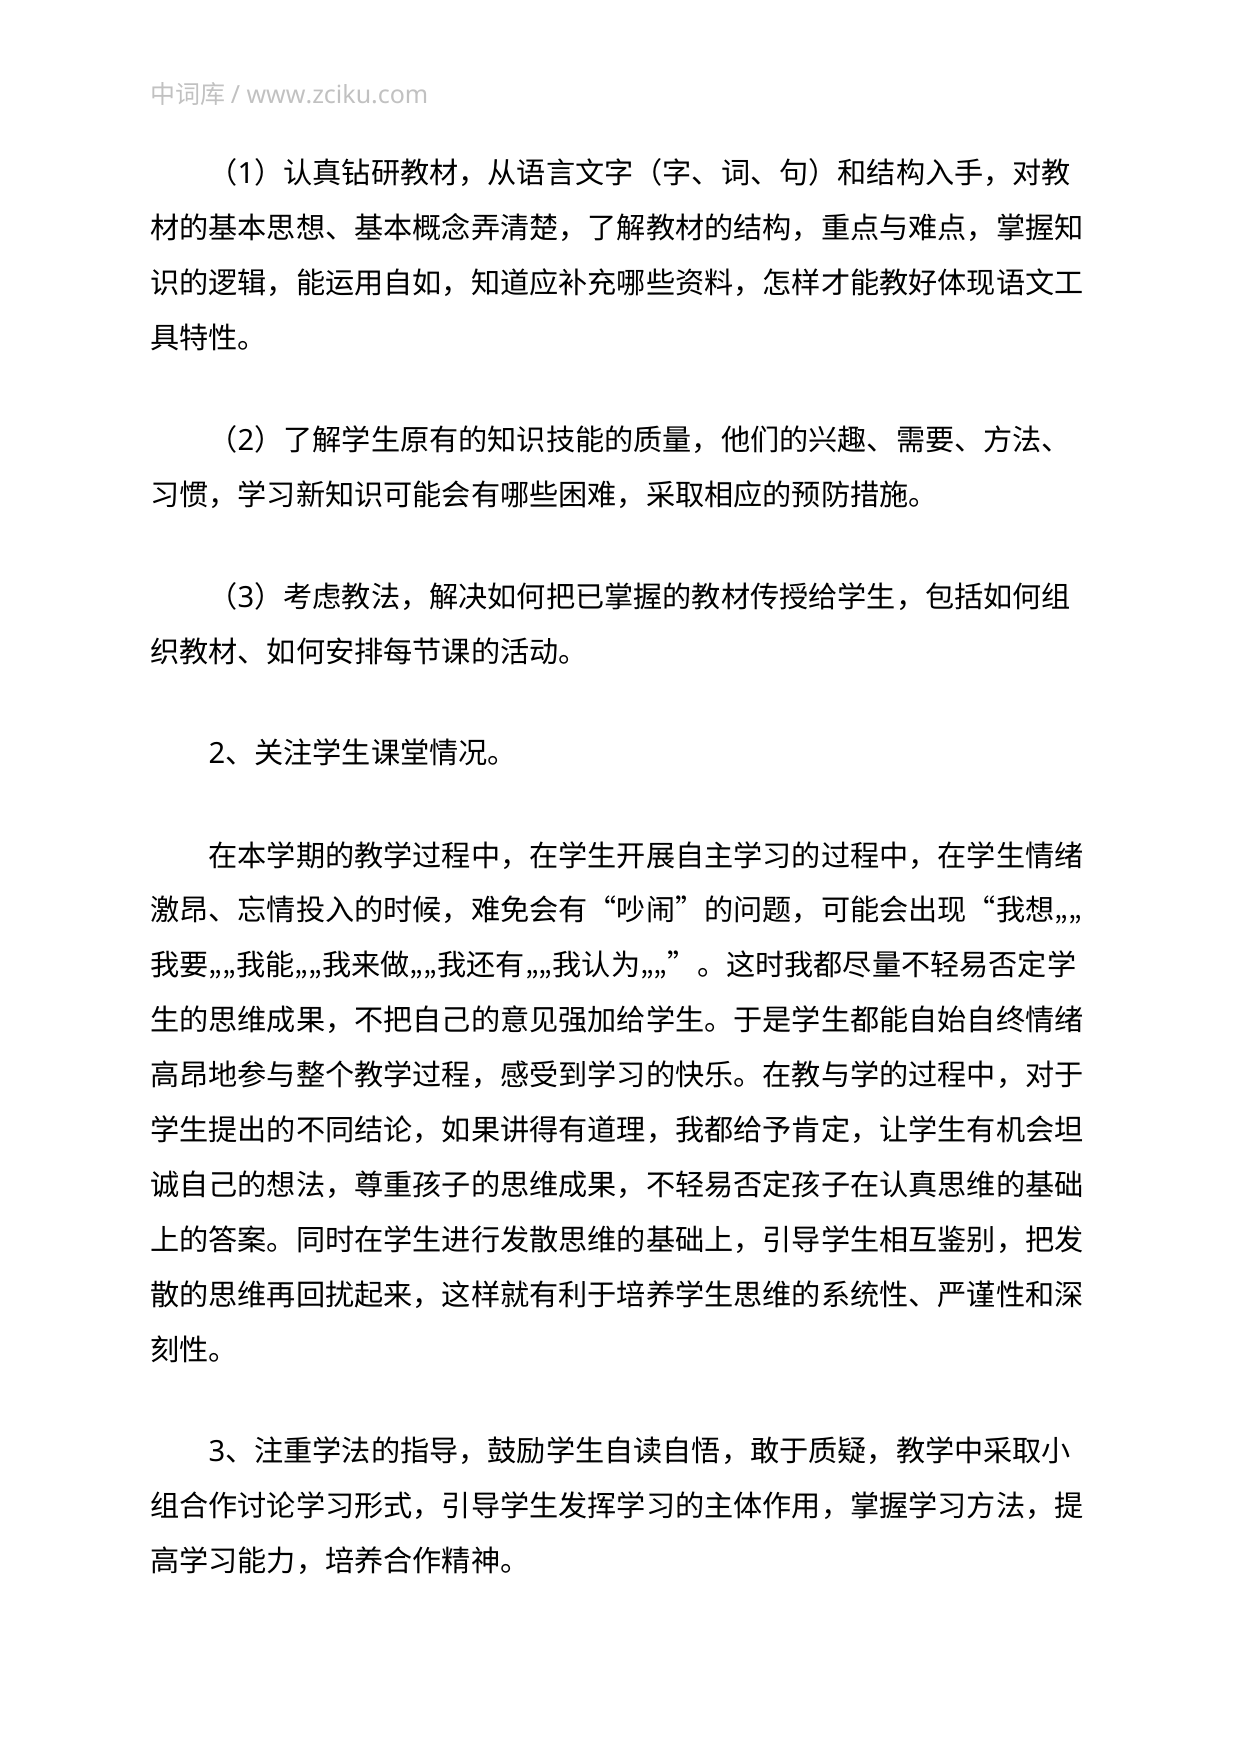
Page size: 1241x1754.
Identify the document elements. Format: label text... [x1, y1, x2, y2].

text 在本学期的教学过程中，在学生开展自主学习的过程中，在学生情绪激昂、忘情投入的时候，难免会有“吵闹”的问题，可能会出现“我想„„我要„„我能„„我来做„„我还有„„我认为„„”。这时我都尽量不轻易否定学生的思维成果，不把自己的意见强加给学生。于是学生都能自始自终情绪高昂地参与整个教学过程，感受到学习的快乐。在教与学的过程中，对于学生提出的不同结论，如果讲得有道理，我都给予肯定，让学生有机会坦诚自己的想法，尊重孩子的思维成果，不轻易否定孩子在认真思维的基础上的答案。同时在学生进行发散思维的基础上，引导学生相互鉴别，把发散的思维再回扰起来，这样就有利于培养学生思维的系统性、严谨性和深刻性。 [150, 832, 1090, 1368]
text （2）了解学生原有的知识技能的质量，他们的兴趣、需要、方法、习惯，学习新知识可能会有哪些困难，采取相应的预防措施。 [150, 417, 1090, 514]
text （1）认真钻研教材，从语言文字（字、词、句）和结构入手，对教材的基本思想、基本概念弄清楚，了解教材的结构，重点与难点，掌握知识的逻辑，能运用自如，知道应补充哪些资料，怎样才能教好体现语文工具特性。 [150, 150, 1090, 357]
text （3）考虑教法，解决如何把已掌握的教材传授给学生，包括如何组织教材、如何安排每节课的活动。 [150, 573, 1090, 671]
text 3、注重学法的指导，鼓励学生自读自悟，敢于质疑，教学中采取小组合作讨论学习形式，引导学生发挥学习的主体作用，掌握学习方法，提高学习能力，培养合作精神。 [150, 1428, 1090, 1580]
text 2、关注学生课堂情况。 [150, 730, 1090, 772]
